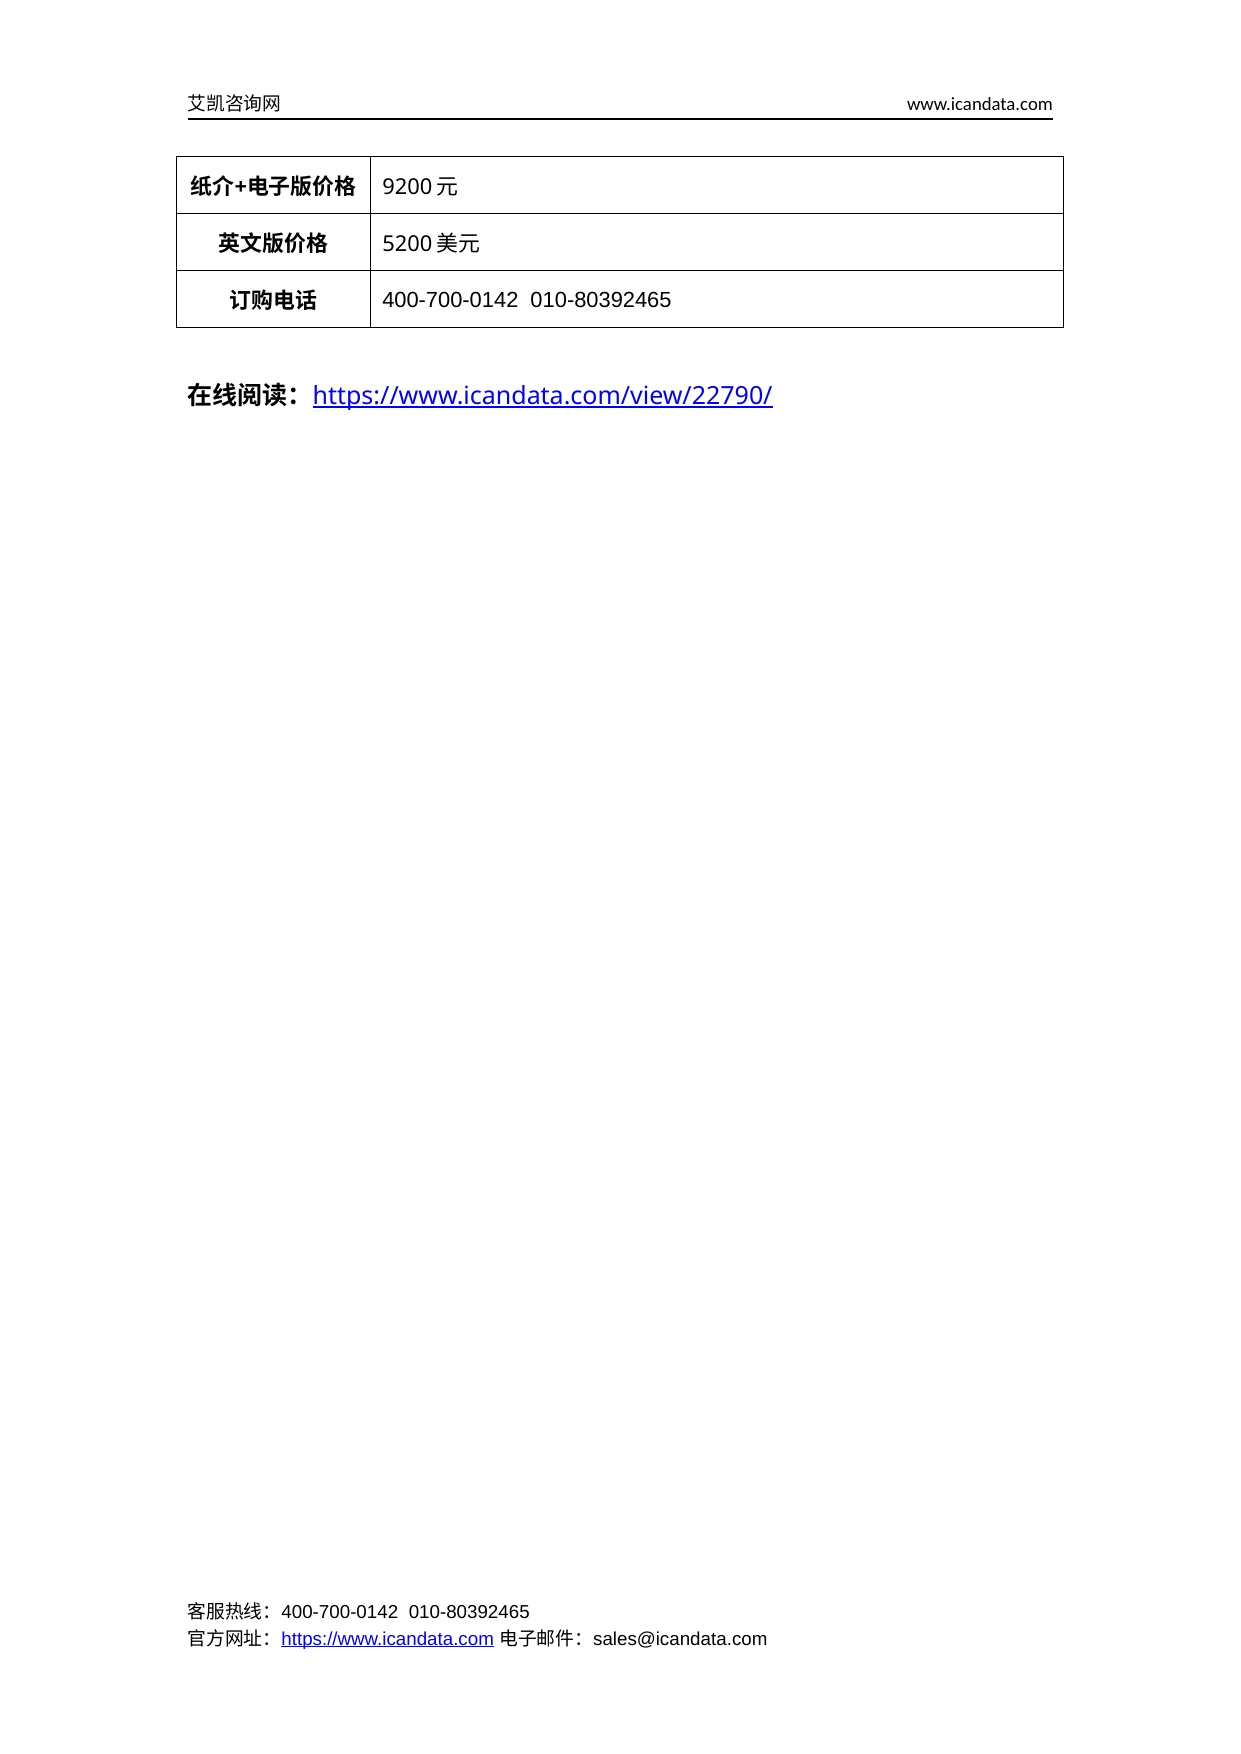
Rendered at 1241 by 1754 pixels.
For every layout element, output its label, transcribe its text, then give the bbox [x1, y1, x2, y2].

table_cell 5200美元 [371, 214, 1063, 270]
table_cell 400-700-0142 010-80392465 [371, 271, 1063, 327]
text 在线阅读：https://www.icandata.com/view/22790/ [187, 361, 1053, 426]
table_cell 英文版价格 [177, 214, 370, 270]
table_cell 订购电话 [177, 271, 370, 327]
table_cell 9200元 [371, 157, 1063, 213]
table_cell 纸介+电子版价格 [177, 157, 370, 213]
